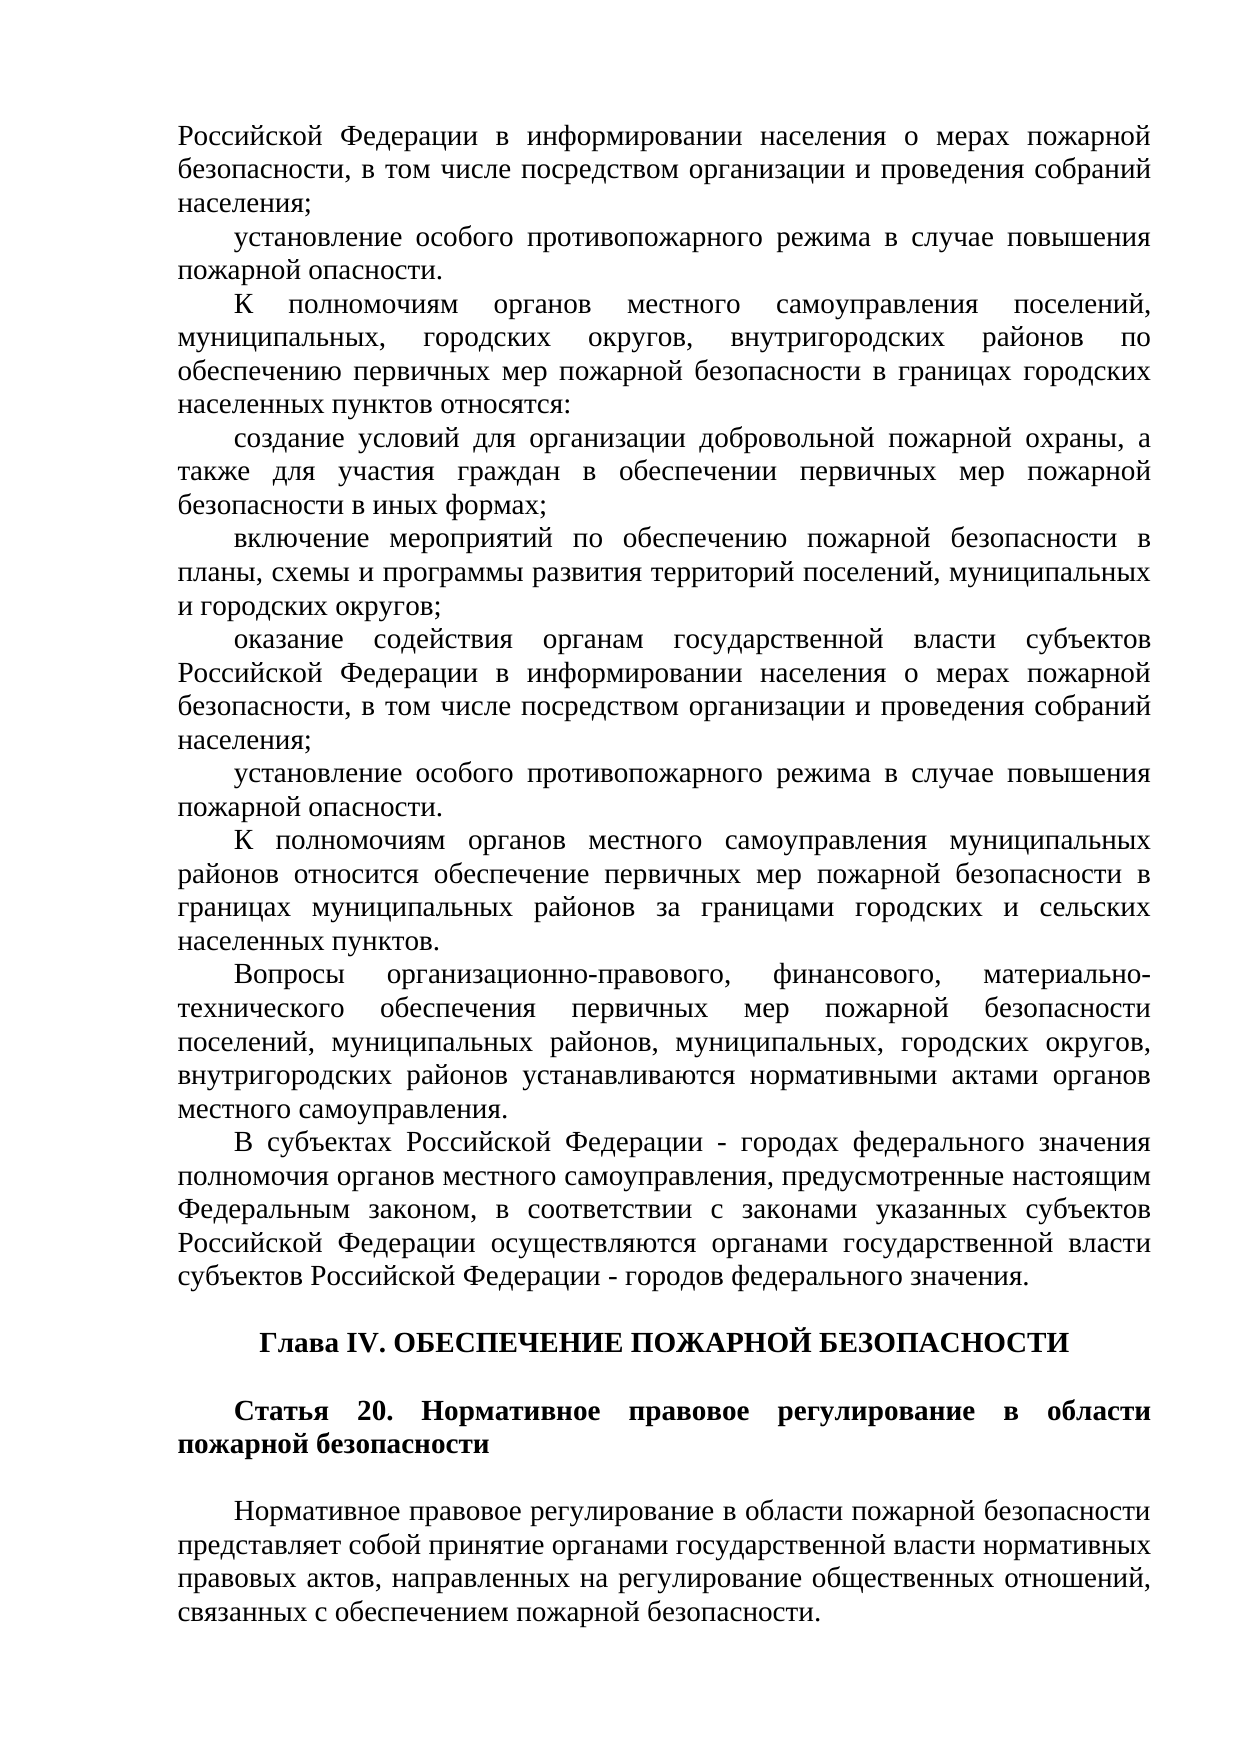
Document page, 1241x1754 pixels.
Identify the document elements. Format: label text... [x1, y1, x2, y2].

text создание условий для организации добровольной пожарной охраны, а также для участия граждан в обеспечении первичных мер пожарной безопасности в иных формах; [177, 420, 1152, 521]
text Нормативное правовое регулирование в области пожарной безопасности представляет собой принятие органами государственной власти нормативных правовых актов, направленных на регулирование общественных отношений, связанных с обеспечением пожарной безопасности. [177, 1493, 1152, 1627]
text В субъектах Российской Федерации - городах федерального значения полномочия органов местного самоуправления, предусмотренные настоящим Федеральным законом, в соответствии с законами указанных субъектов Российской Федерации осуществляются органами государственной власти субъектов Российской Федерации - городов федерального значения. [177, 1124, 1152, 1292]
title Глава IV. ОБЕСПЕЧЕНИЕ ПОЖАРНОЙ БЕЗОПАСНОСТИ [177, 1326, 1152, 1359]
text установление особого противопожарного режима в случае повышения пожарной опасности. [177, 755, 1152, 822]
text установление особого противопожарного режима в случае повышения пожарной опасности. [177, 219, 1152, 286]
text К полномочиям органов местного самоуправления муниципальных районов относится обеспечение первичных мер пожарной безопасности в границах муниципальных районов за границами городских и сельских населенных пунктов. [177, 822, 1152, 957]
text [177, 118, 1152, 219]
title Статья 20. Нормативное правовое регулирование в области пожарной безопасности [177, 1393, 1152, 1460]
text К полномочиям органов местного самоуправления поселений, муниципальных, городских округов, внутригородских районов по обеспечению первичных мер пожарной безопасности в границах городских населенных пунктов относятся: [177, 286, 1152, 420]
text Вопросы организационно-правового, финансового, материально-технического обеспечения первичных мер пожарной безопасности поселений, муниципальных районов, муниципальных, городских округов, внутригородских районов устанавливаются нормативными актами органов местного самоуправления. [177, 957, 1152, 1124]
